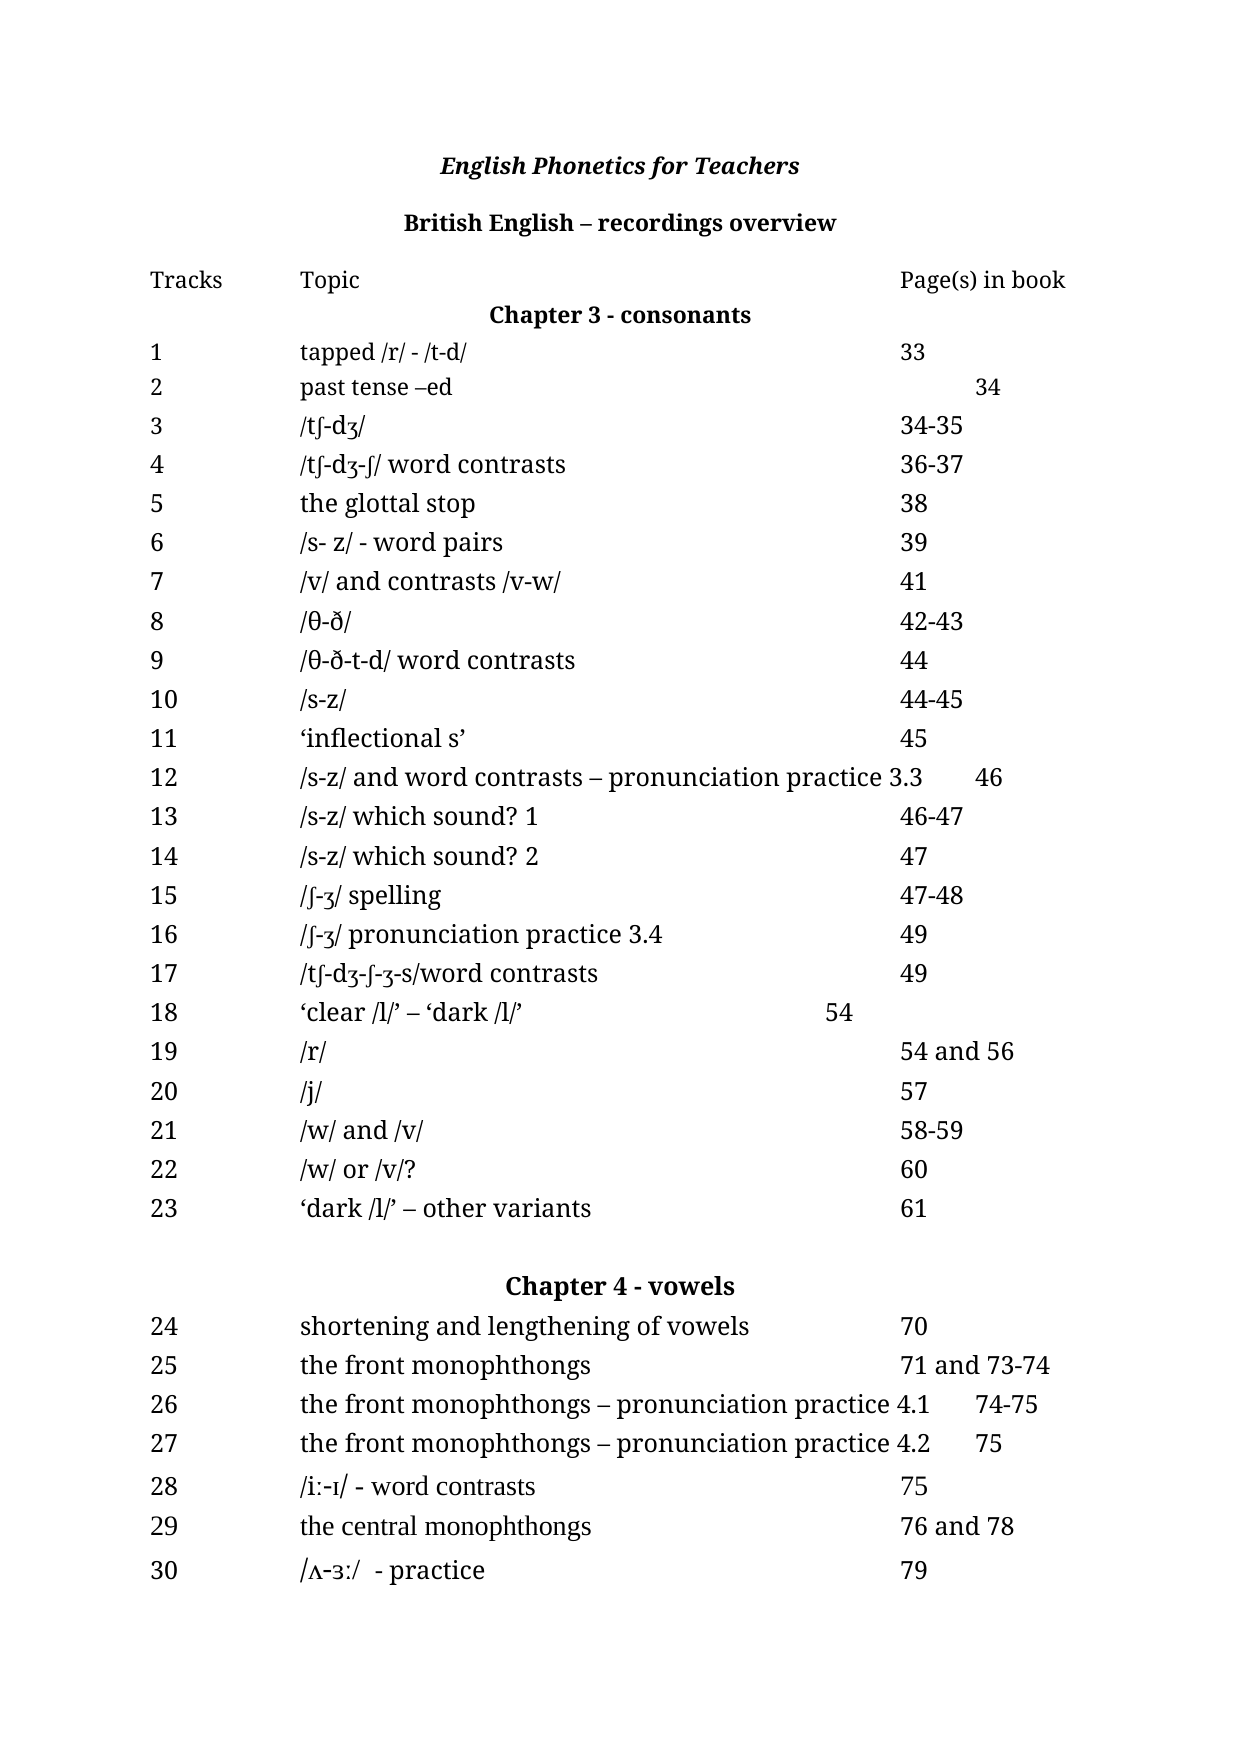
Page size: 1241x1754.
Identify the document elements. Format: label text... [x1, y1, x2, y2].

text 3 /tʃ-dʒ/ 34-35 [150, 407, 1090, 441]
text 28 /iː-ɪ/ - word contrasts 75 [150, 1465, 1090, 1503]
text 14 /s-z/ which sound? 2 47 [150, 838, 1090, 872]
text 15 /ʃ-ʒ/ spelling 47-48 [150, 877, 1090, 911]
text 24 shortening and lengthening of vowels 70 [150, 1308, 1090, 1342]
text 1 tapped /r/ - /t-d/ 33 [150, 335, 1090, 367]
text British English – recordings overview [150, 207, 1090, 238]
text 19 /r/ 54 and 56 [150, 1034, 1090, 1068]
text 29 the central monophthongs 76 and 78 [150, 1509, 1090, 1543]
text 27 the front monophthongs – pronunciation practice 4.2 75 [150, 1426, 1090, 1460]
text 20 /j/ 57 [150, 1073, 1090, 1107]
text 8 /θ-ð/ 42-43 [150, 603, 1090, 637]
text Tracks Topic Page(s) in book [150, 263, 1090, 295]
text 13 /s-z/ which sound? 1 46-47 [150, 799, 1090, 833]
text Chapter 3 - consonants [150, 299, 1090, 331]
text 16 /ʃ-ʒ/ pronunciation practice 3.4 49 [150, 916, 1090, 951]
text 18 ‘clear /l/’ – ‘dark /l/’ 54 [150, 995, 1090, 1029]
text 11 ‘inflectional s’ 45 [150, 721, 1090, 755]
text 6 /s- z/ - word pairs 39 [150, 525, 1090, 559]
text 25 the front monophthongs 71 and 73-74 [150, 1347, 1090, 1381]
text 10 /s-z/ 44-45 [150, 681, 1090, 716]
text English Phonetics for Teachers [150, 150, 1090, 181]
text Chapter 4 - vowels [150, 1269, 1090, 1303]
text 2 past tense –ed 34 [150, 371, 1090, 403]
text 21 /w/ and /v/ 58-59 [150, 1112, 1090, 1146]
text 4 /tʃ-dʒ-ʃ/ word contrasts 36-37 [150, 446, 1090, 481]
text 7 /v/ and contrasts /v-w/ 41 [150, 564, 1090, 598]
text 9 /θ-ð-t-d/ word contrasts 44 [150, 642, 1090, 676]
text 22 /w/ or /v/? 60 [150, 1151, 1090, 1186]
text 17 /tʃ-dʒ-ʃ-ʒ-s/word contrasts 49 [150, 956, 1090, 990]
text 23 ‘dark /l/’ – other variants 61 [150, 1191, 1090, 1225]
text 12 /s-z/ and word contrasts – pronunciation practice 3.3 46 [150, 760, 1090, 794]
text 30 /ʌ-ɜː/ - practice 79 [150, 1548, 1090, 1588]
text 26 the front monophthongs – pronunciation practice 4.1 74-75 [150, 1386, 1090, 1421]
text 5 the glottal stop 38 [150, 486, 1090, 520]
